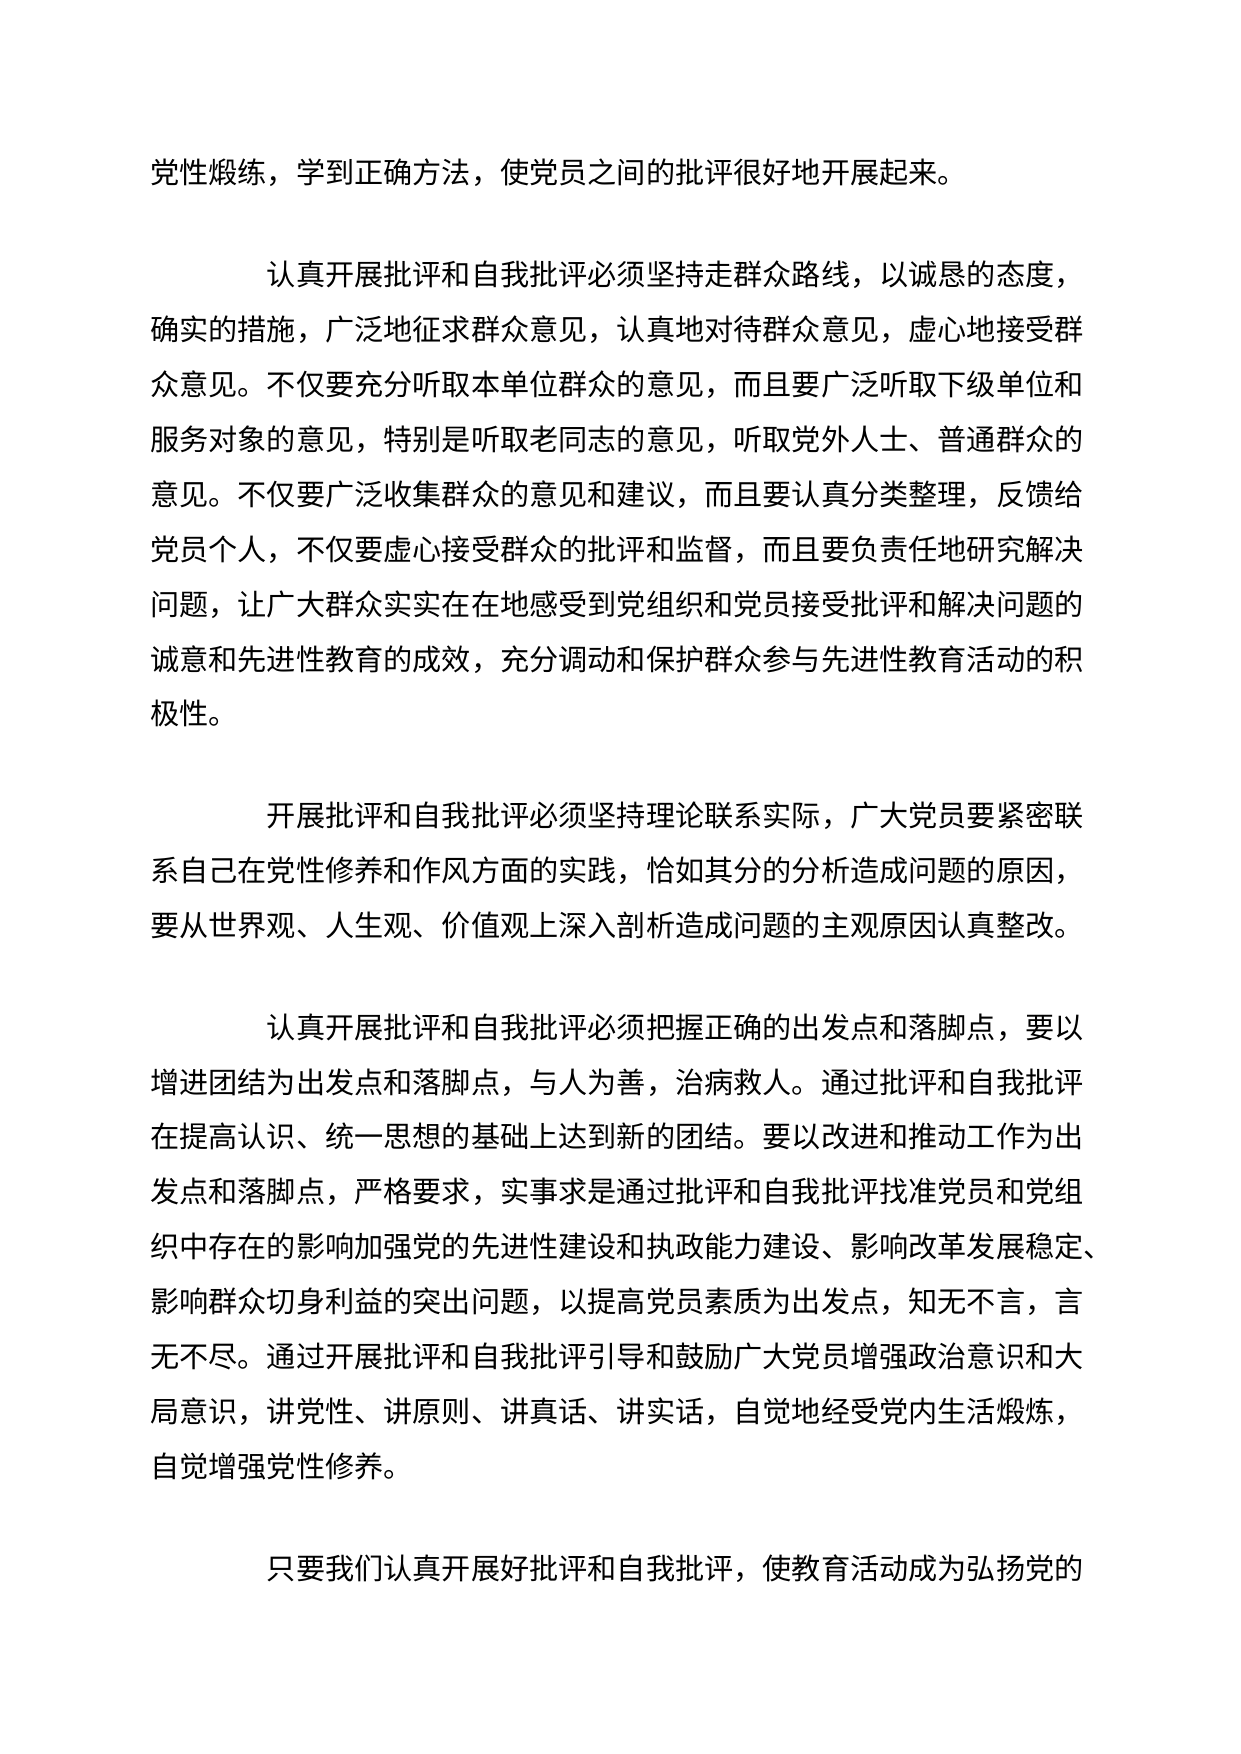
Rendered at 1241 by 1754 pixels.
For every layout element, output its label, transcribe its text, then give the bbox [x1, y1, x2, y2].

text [150, 150, 1090, 192]
text 认真开展批评和自我批评必须把握正确的出发点和落脚点，要以增进团结为出发点和落脚点，与人为善，治病救人。通过批评和自我批评在提高认识、统一思想的基础上达到新的团结。要以改进和推动工作为出发点和落脚点，严格要求，实事求是通过批评和自我批评找准党员和党组织中存在的影响加强党的先进性建设和执政能力建设、影响改革发展稳定、影响群众切身利益的突出问题，以提高党员素质为出发点，知无不言，言无不尽。通过开展批评和自我批评引导和鼓励广大党员增强政治意识和大局意识，讲党性、讲原则、讲真话、讲实话，自觉地经受党内生活煅炼，自觉增强党性修养。 [150, 1004, 1090, 1486]
text 开展批评和自我批评必须坚持理论联系实际，广大党员要紧密联系自己在党性修养和作风方面的实践，恰如其分的分析造成问题的原因，要从世界观、人生观、价值观上深入剖析造成问题的主观原因认真整改。 [150, 793, 1090, 945]
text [150, 1545, 1090, 1587]
text 认真开展批评和自我批评必须坚持走群众路线，以诚恳的态度，确实的措施，广泛地征求群众意见，认真地对待群众意见，虚心地接受群众意见。不仅要充分听取本单位群众的意见，而且要广泛听取下级单位和服务对象的意见，特别是听取老同志的意见，听取党外人士、普通群众的意见。不仅要广泛收集群众的意见和建议，而且要认真分类整理，反馈给党员个人，不仅要虚心接受群众的批评和监督，而且要负责任地研究解决问题，让广大群众实实在在地感受到党组织和党员接受批评和解决问题的诚意和先进性教育的成效，充分调动和保护群众参与先进性教育活动的积极性。 [150, 252, 1090, 733]
